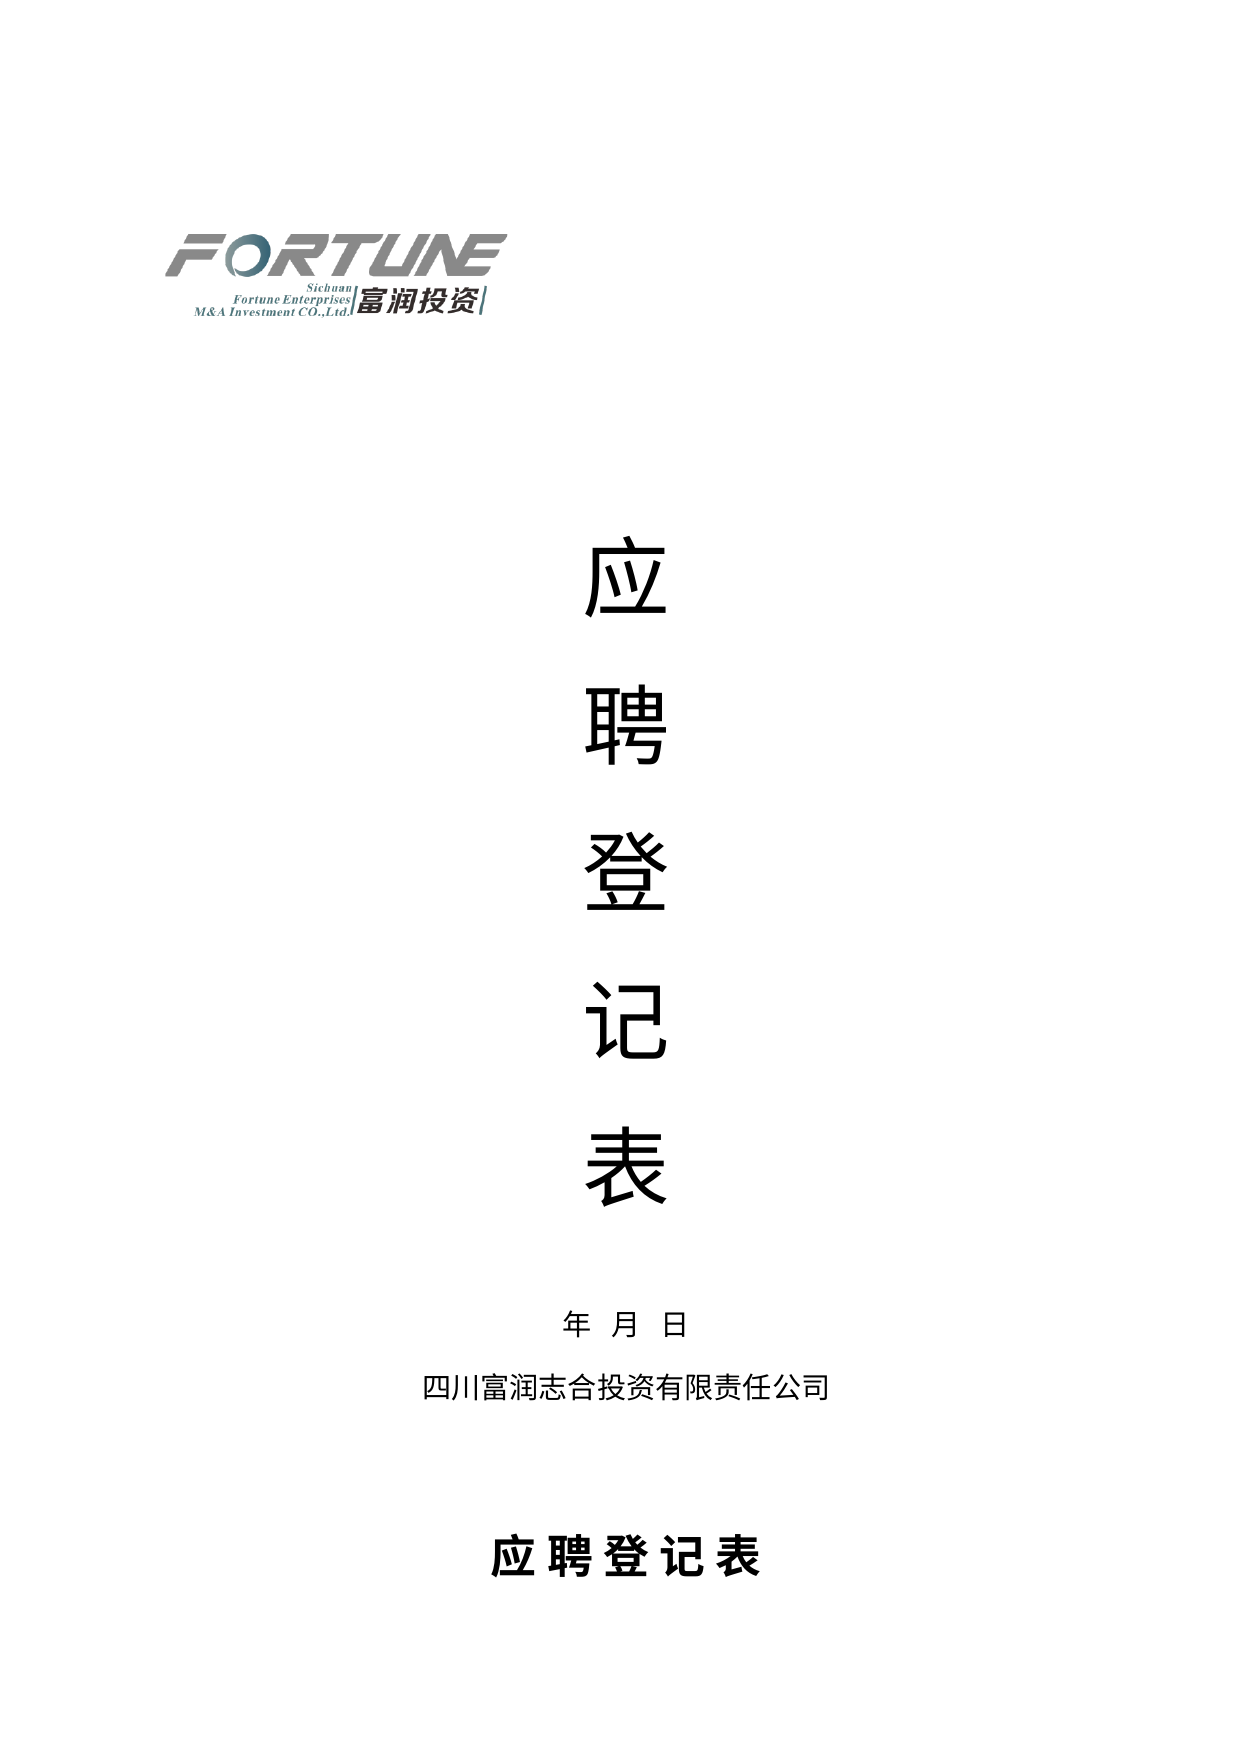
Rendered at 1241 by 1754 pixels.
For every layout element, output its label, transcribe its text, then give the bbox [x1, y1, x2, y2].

text 表 [165, 1099, 1087, 1226]
text 应 [165, 509, 1087, 636]
text 登 [165, 804, 1087, 931]
text 年 月 日 [165, 1302, 1087, 1344]
text 聘 [165, 657, 1087, 783]
text 四川富润志合投资有限责任公司 [165, 1365, 1087, 1407]
picture [165, 234, 508, 318]
text 应 聘 登 记 表 [165, 1532, 1087, 1584]
text 记 [165, 952, 1087, 1078]
